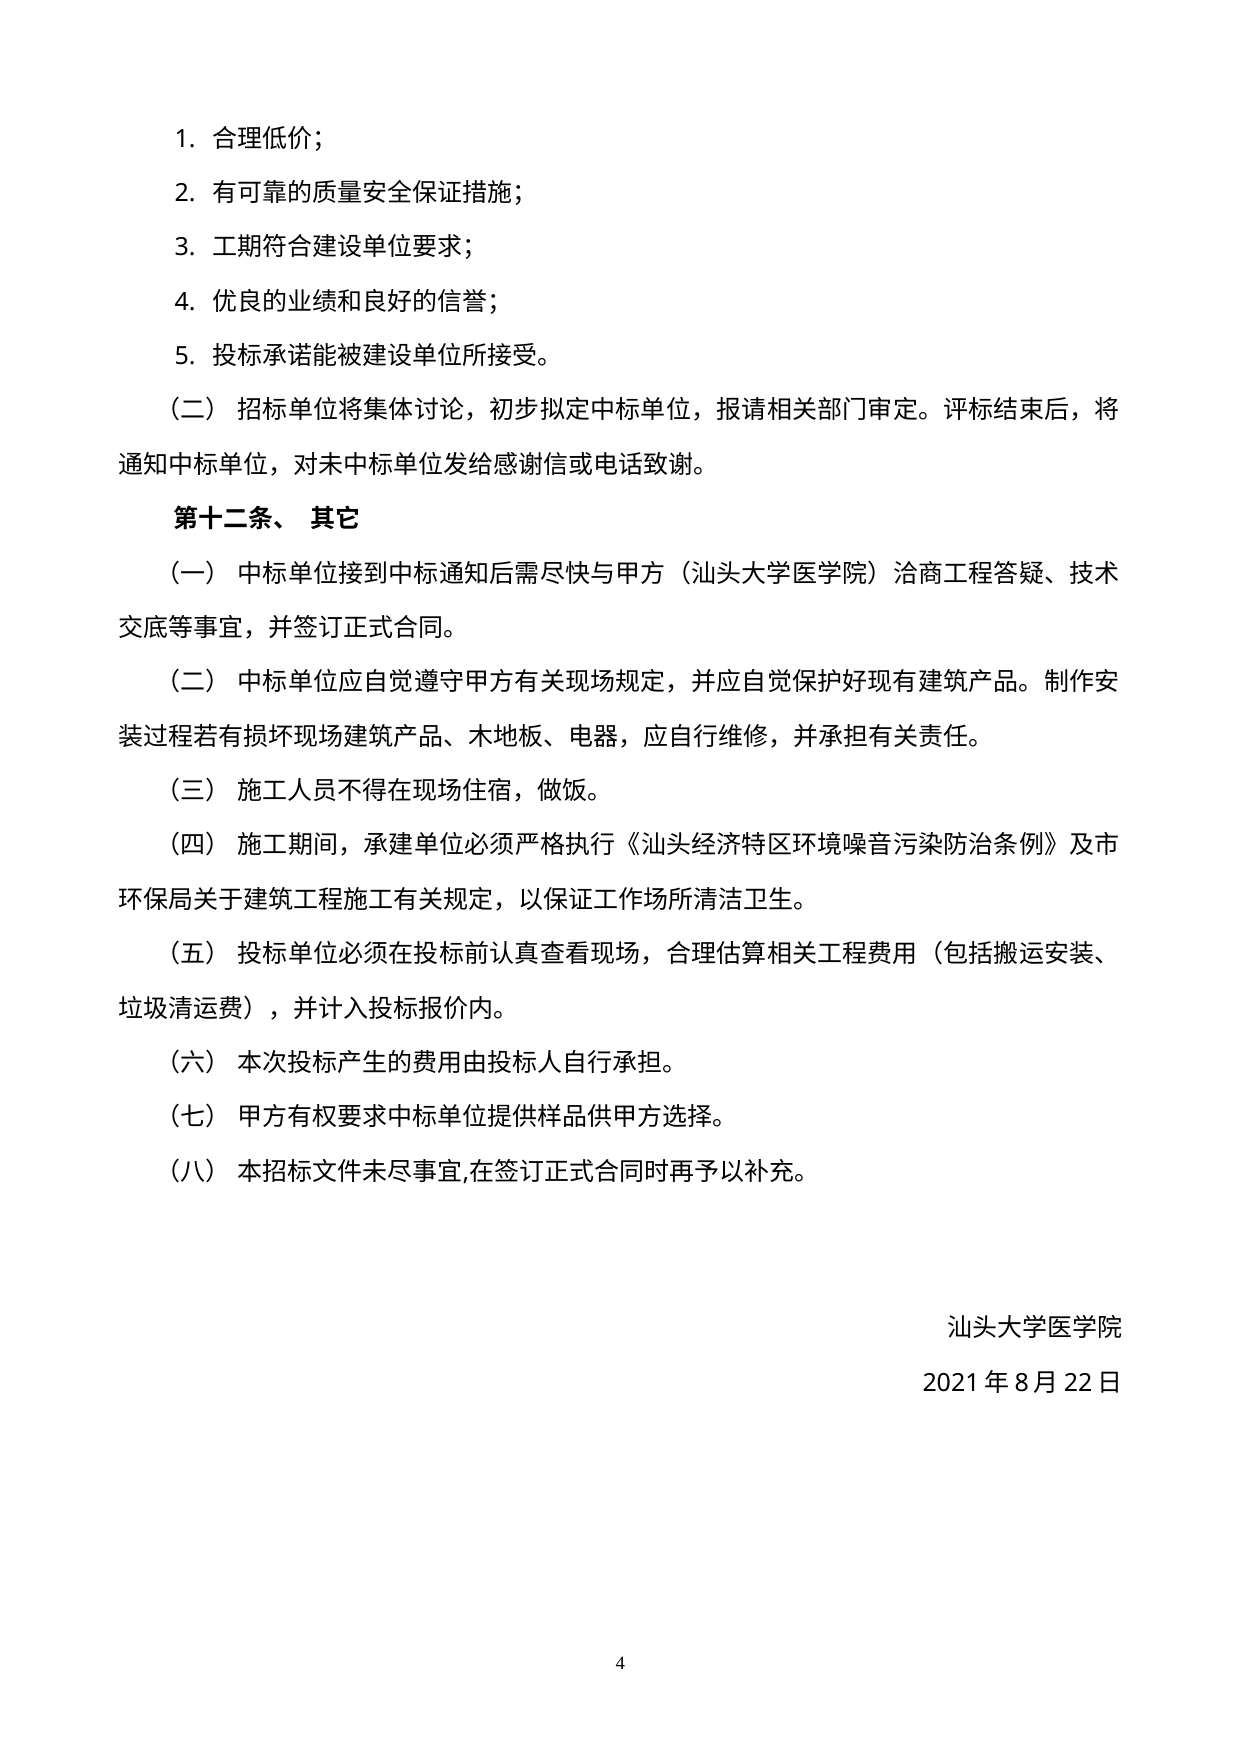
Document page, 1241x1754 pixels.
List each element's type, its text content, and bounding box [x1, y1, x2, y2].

list 本招标文件未尽事宜,在签订正式合同时再予以补充。 [118, 1151, 1122, 1187]
list 有可靠的质量安全保证措施； [174, 172, 1122, 209]
list 施工期间，承建单位必须严格执行《汕头经济特区环境噪音污染防治条例》及市环保局关于建筑工程施工有关规定，以保证工作场所清洁卫生。 [118, 825, 1122, 916]
list 投标单位必须在投标前认真查看现场，合理估算相关工程费用（包括搬运安装、垃圾清运费），并计入投标报价内。 [118, 934, 1122, 1024]
list 施工人员不得在现场住宿，做饭。 [118, 771, 1122, 807]
list 优良的业绩和良好的信誉； [174, 281, 1122, 317]
list 合理低价； [174, 118, 1122, 154]
list 本次投标产生的费用由投标人自行承担。 [118, 1042, 1122, 1079]
list 工期符合建设单位要求； [174, 227, 1122, 263]
text 2021年8月22日 [665, 1362, 1122, 1398]
list 投标承诺能被建设单位所接受。 [174, 336, 1122, 372]
list 中标单位应自觉遵守甲方有关现场规定，并应自觉保护好现有建筑产品。制作安装过程若有损坏现场建筑产品、木地板、电器，应自行维修，并承担有关责任。 [118, 662, 1122, 752]
list 甲方有权要求中标单位提供样品供甲方选择。 [118, 1097, 1122, 1133]
list 其它 [173, 499, 1122, 535]
list 中标单位接到中标通知后需尽快与甲方（汕头大学医学院）洽商工程答疑、技术交底等事宜，并签订正式合同。 [118, 553, 1122, 644]
text 汕头大学医学院 [118, 1308, 1122, 1344]
list 招标单位将集体讨论，初步拟定中标单位，报请相关部门审定。评标结束后，将通知中标单位，对未中标单位发给感谢信或电话致谢。 [118, 390, 1122, 481]
